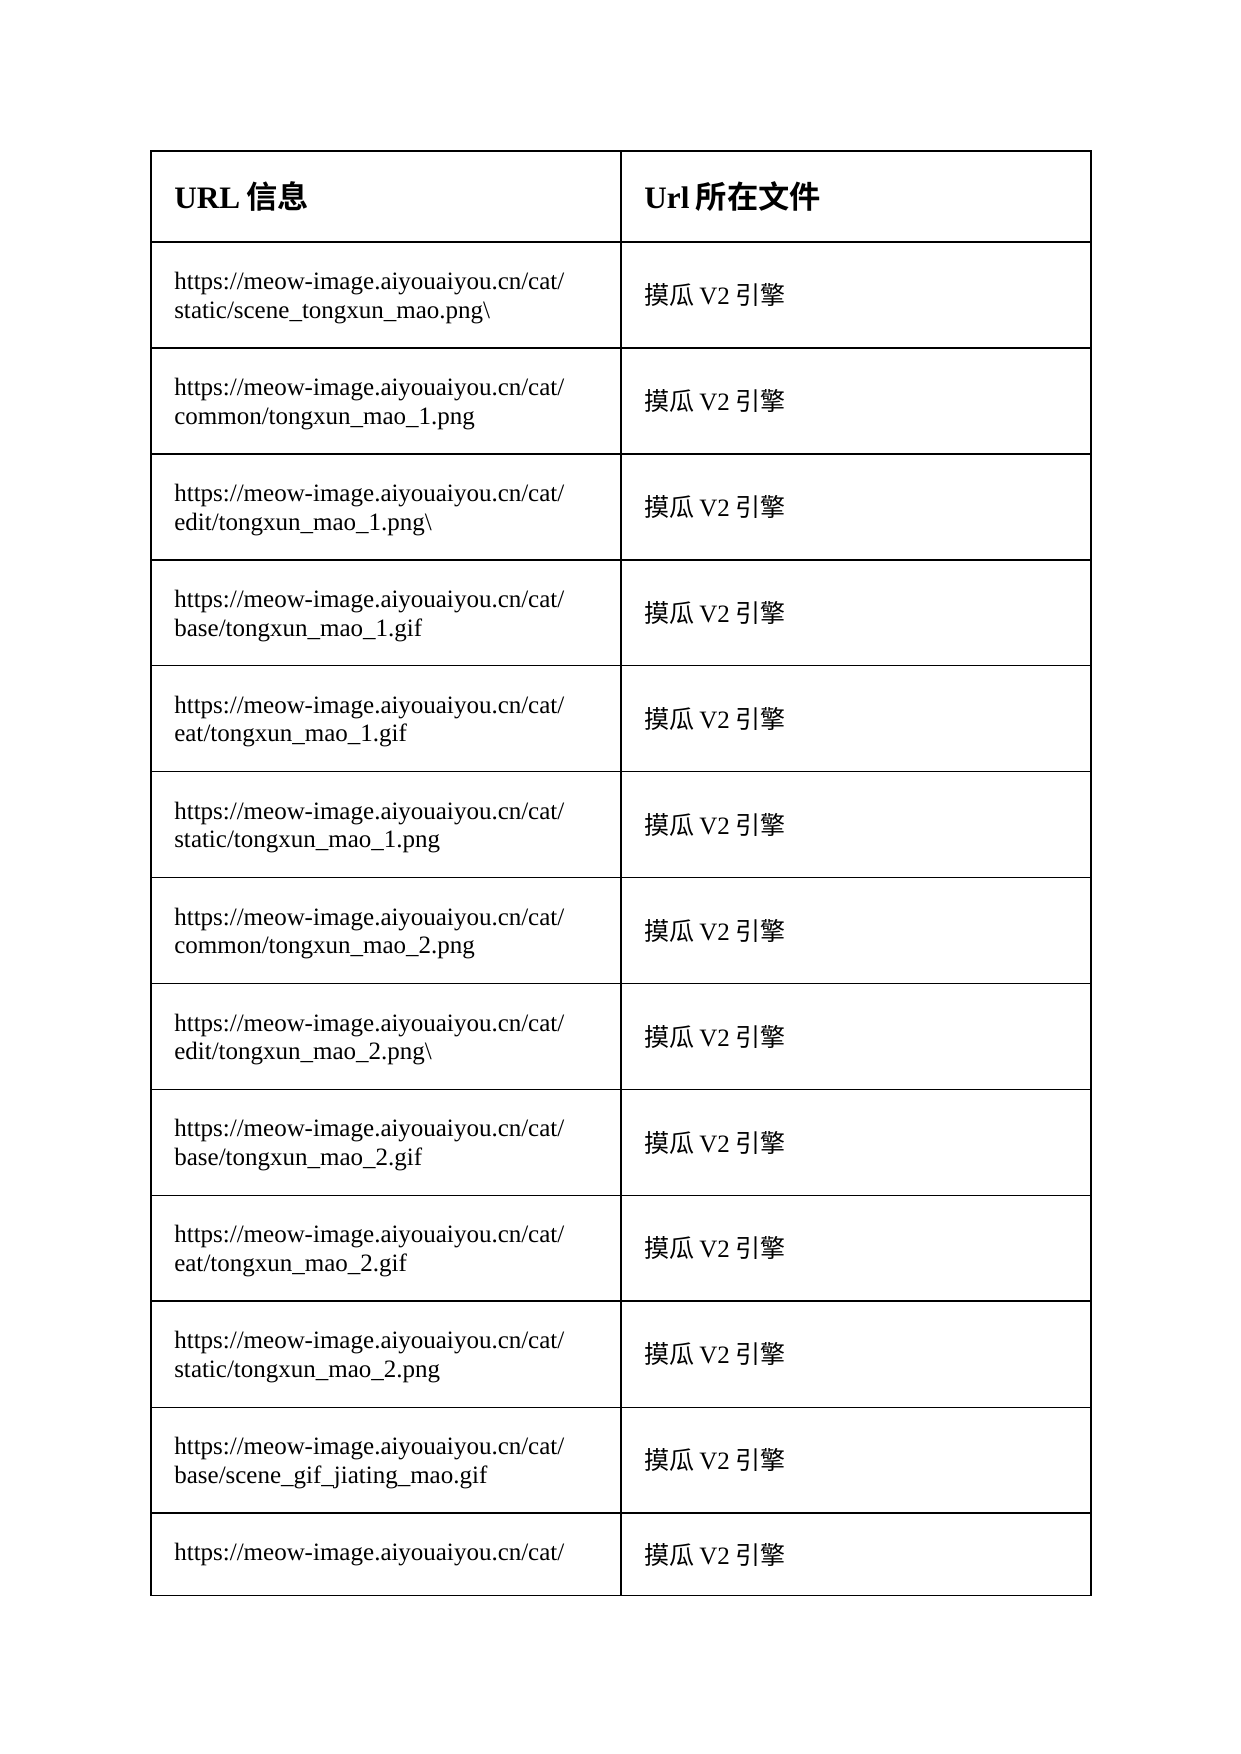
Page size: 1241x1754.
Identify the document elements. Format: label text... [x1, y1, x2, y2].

table_cell 摸瓜V2引擎 [622, 1090, 1090, 1194]
table_cell https://meow-image.aiyouaiyou.cn/cat/edit/tongxun_mao_1.png\ [152, 455, 620, 559]
table_cell 摸瓜V2引擎 [622, 878, 1090, 983]
table_header URL信息 [152, 152, 620, 241]
table_cell https://meow-image.aiyouaiyou.cn/cat/common/tongxun_mao_2.png [152, 878, 620, 983]
table_cell 摸瓜V2引擎 [622, 1408, 1090, 1512]
table_cell https://meow-image.aiyouaiyou.cn/cat/common/tongxun_mao_1.png [152, 349, 620, 453]
table_cell 摸瓜V2引擎 [622, 772, 1090, 877]
table_cell https://meow-image.aiyouaiyou.cn/cat/static/scene_tongxun_mao.png\ [152, 243, 620, 347]
table_cell 摸瓜V2引擎 [622, 984, 1090, 1088]
table_cell https://meow-image.aiyouaiyou.cn/cat/eat/tongxun_mao_1.gif [152, 666, 620, 771]
table_cell 摸瓜V2引擎 [622, 666, 1090, 771]
table_cell 摸瓜V2引擎 [622, 1196, 1090, 1300]
table_cell 摸瓜V2引擎 [622, 1514, 1090, 1595]
table_cell 摸瓜V2引擎 [622, 455, 1090, 559]
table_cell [152, 1514, 620, 1595]
table_cell https://meow-image.aiyouaiyou.cn/cat/edit/tongxun_mao_2.png\ [152, 984, 620, 1088]
table_cell https://meow-image.aiyouaiyou.cn/cat/base/tongxun_mao_1.gif [152, 561, 620, 665]
table_cell https://meow-image.aiyouaiyou.cn/cat/base/scene_gif_jiating_mao.gif [152, 1408, 620, 1512]
table_cell https://meow-image.aiyouaiyou.cn/cat/base/tongxun_mao_2.gif [152, 1090, 620, 1194]
table_cell https://meow-image.aiyouaiyou.cn/cat/eat/tongxun_mao_2.gif [152, 1196, 620, 1300]
table_cell 摸瓜V2引擎 [622, 561, 1090, 665]
table_cell 摸瓜V2引擎 [622, 1302, 1090, 1406]
table_cell 摸瓜V2引擎 [622, 349, 1090, 453]
table_header Url所在文件 [622, 152, 1090, 241]
table_cell https://meow-image.aiyouaiyou.cn/cat/static/tongxun_mao_1.png [152, 772, 620, 877]
table_cell 摸瓜V2引擎 [622, 243, 1090, 347]
table_cell https://meow-image.aiyouaiyou.cn/cat/static/tongxun_mao_2.png [152, 1302, 620, 1406]
